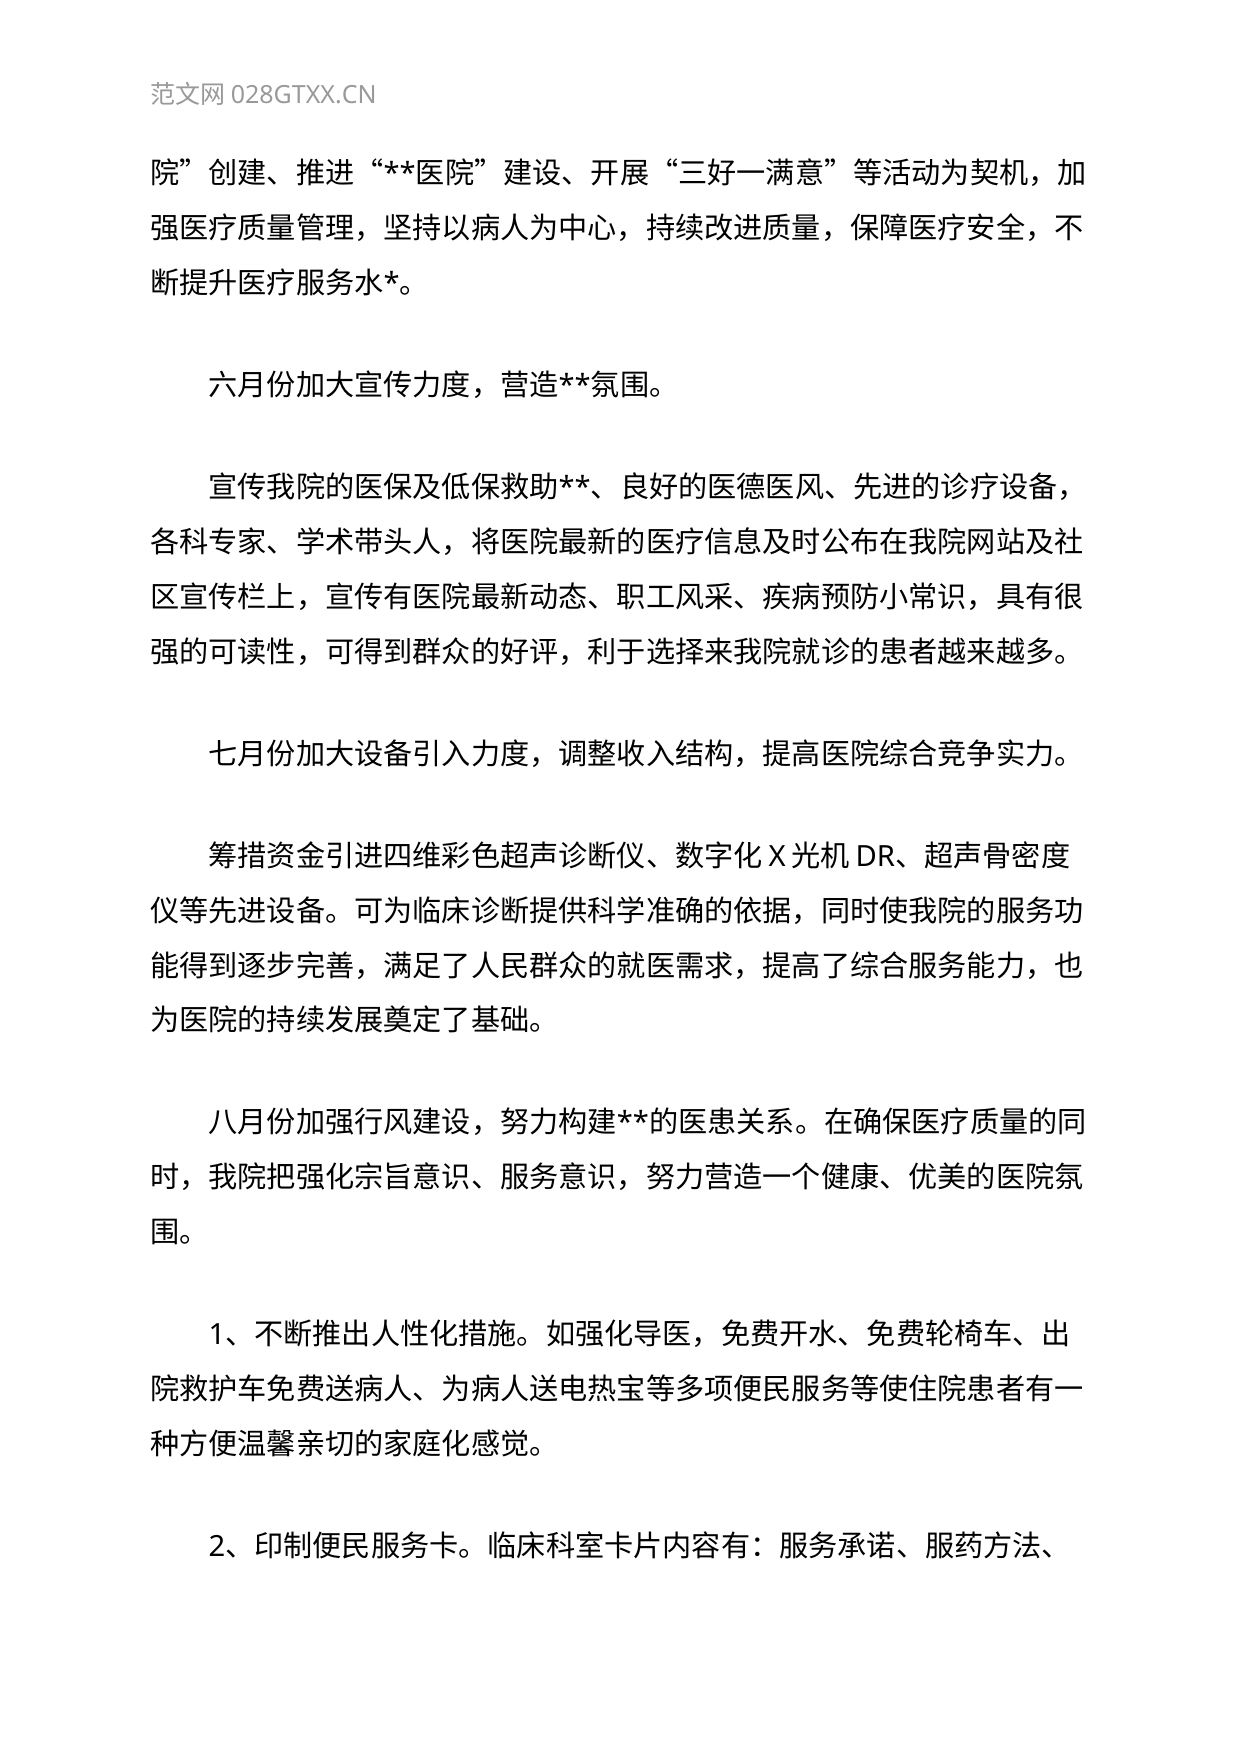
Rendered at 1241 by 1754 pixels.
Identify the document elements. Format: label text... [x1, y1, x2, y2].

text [150, 150, 1090, 302]
text 七月份加大设备引入力度，调整收入结构，提高医院综合竞争实力。 [150, 730, 1090, 773]
text 1、不断推出人性化措施。如强化导医，免费开水、免费轮椅车、出院救护车免费送病人、为病人送电热宝等多项便民服务等使住院患者有一种方便温馨亲切的家庭化感觉。 [150, 1310, 1090, 1463]
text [150, 1522, 1090, 1564]
text 六月份加大宣传力度，营造**氛围。 [150, 362, 1090, 404]
text 八月份加强行风建设，努力构建**的医患关系。在确保医疗质量的同时，我院把强化宗旨意识、服务意识，努力营造一个健康、优美的医院氛围。 [150, 1099, 1090, 1251]
text 宣传我院的医保及低保救助**、良好的医德医风、先进的诊疗设备，各科专家、学术带头人，将医院最新的医疗信息及时公布在我院网站及社区宣传栏上，宣传有医院最新动态、职工风采、疾病预防小常识，具有很强的可读性，可得到群众的好评，利于选择来我院就诊的患者越来越多。 [150, 464, 1090, 671]
text 筹措资金引进四维彩色超声诊断仪、数字化X光机DR、超声骨密度仪等先进设备。可为临床诊断提供科学准确的依据，同时使我院的服务功能得到逐步完善，满足了人民群众的就医需求，提高了综合服务能力，也为医院的持续发展奠定了基础。 [150, 832, 1090, 1039]
